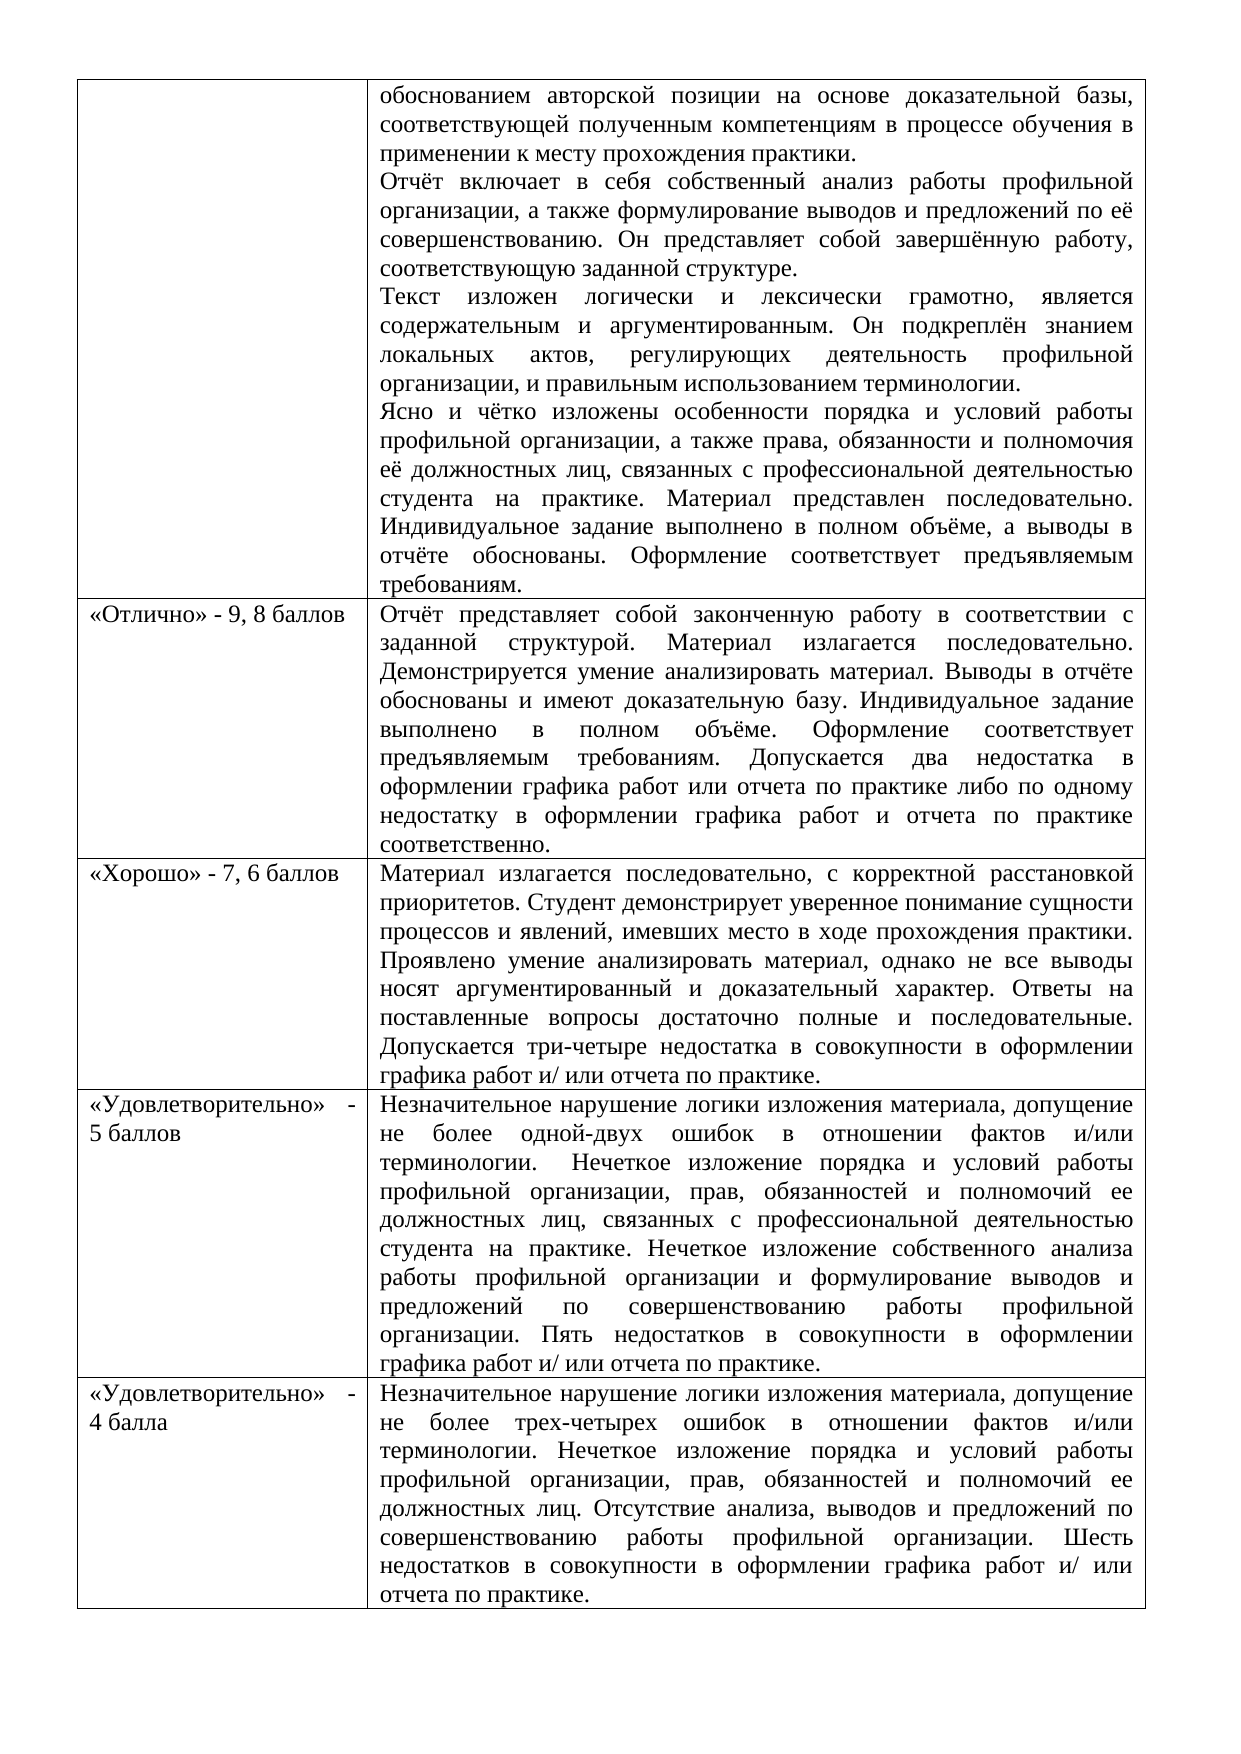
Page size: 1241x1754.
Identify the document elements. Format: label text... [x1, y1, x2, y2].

table_cell «Хорошо» - 7, 6 баллов [78, 859, 367, 1088]
table_cell Незначительное нарушение логики изложения материала, допущение не более одной-двух ошибок в отношении фактов и/или терминологии. Нечеткое изложение порядка и условий работы профильной организации, прав, обязанностей и полномочий ее должностных лиц, связанных с профессиональной деятельностью студента на практике. Нечеткое изложение собственного анализа работы профильной организации и формулирование выводов и предложений по совершенствованию работы профильной организации. Пять недостатков в совокупности в оформлении графика работ и/ или отчета по практике. [368, 1090, 1145, 1377]
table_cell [78, 80, 367, 598]
table_cell «Отлично» - 9, 8 баллов [78, 599, 367, 857]
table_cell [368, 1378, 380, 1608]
table_cell Незначительное нарушение логики изложения материала, допущение не более трех-четырех ошибок в отношении фактов и/или терминологии. Нечеткое изложение порядка и условий работы профильной организации, прав, обязанностей и полномочий ее должностных лиц. Отсутствие анализа, выводов и предложений по совершенствованию работы профильной организации. Шесть недостатков в совокупности в оформлении графика работ и/ или отчета по практике. [590, 1378, 1145, 1608]
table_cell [368, 80, 1145, 598]
table_cell Материал излагается последовательно, с корректной расстановкой приоритетов. Студент демонстрирует уверенное понимание сущности процессов и явлений, имевших место в ходе прохождения практики. Проявлено умение анализировать материал, однако не все выводы носят аргументированный и доказательный характер. Ответы на поставленные вопросы достаточно полные и последовательные. Допускается три-четыре недостатка в совокупности в оформлении графика работ и/ или отчета по практике. [368, 859, 1145, 1088]
table_cell «Удовлетворительно» - 4 балла [78, 1378, 367, 1608]
table_cell Отчёт представляет собой законченную работу в соответствии с заданной структурой. Материал излагается последовательно. Демонстрируется умение анализировать материал. Выводы в отчёте обоснованы и имеют доказательную базу. Индивидуальное задание выполнено в полном объёме. Оформление соответствует предъявляемым требованиям. Допускается два недостатка в оформлении графика работ или отчета по практике либо по одному недостатку в оформлении графика работ и отчета по практике соответственно. [368, 599, 1145, 857]
table_cell «Удовлетворительно» - 5 баллов [78, 1090, 367, 1377]
